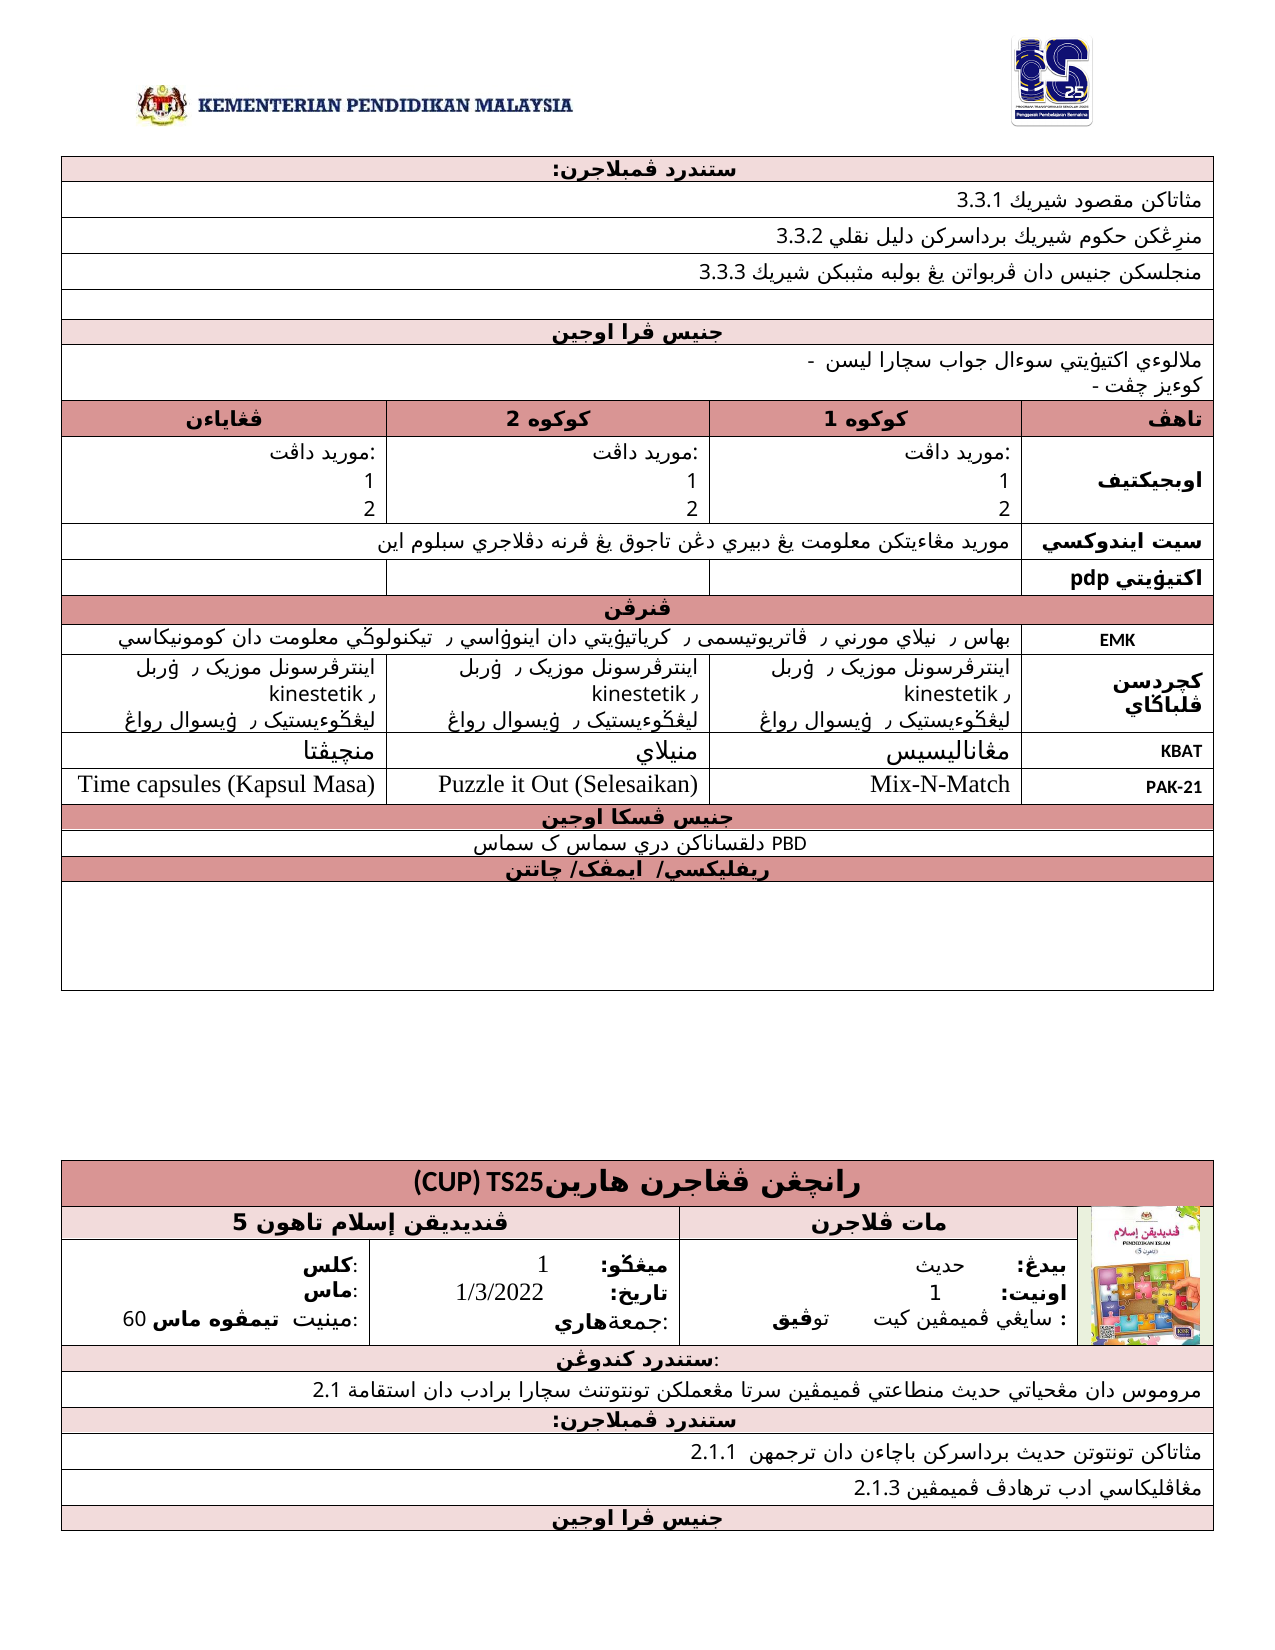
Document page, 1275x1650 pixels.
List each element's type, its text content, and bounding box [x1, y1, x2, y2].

table_cell EMK [1022, 625, 1213, 654]
table_cell اينترڤرسونل موزيک ٫ ۏربل kinestetik ٫ ليڠݢوءيستيک ٫ ۏيسوال رواڠ [710, 655, 1021, 732]
table_cell PAK-21 [1022, 769, 1213, 804]
table_cell [62, 560, 386, 594]
table_cell موريد مڠاءيتکن معلومت يڠ دبيري دڠن تاجوق يڠ ڤرنه دڤلاجري سبلوم اين [62, 524, 1021, 558]
table_cell ڤڠاياءن [62, 401, 386, 436]
table_cell اينترڤرسونل موزيک ٫ ۏربل kinestetik ٫ ليڠݢوءيستيک ٫ ۏيسوال رواڠ [62, 655, 386, 732]
table_cell [62, 1434, 1213, 1468]
picture [1011, 35, 1094, 127]
table_cell [62, 1470, 1213, 1504]
table_cell ستندرد کندوڠن: [62, 1346, 1213, 1371]
table_cell کلس: ماس: تيمڤوه ماس: [62, 1240, 369, 1345]
table_cell تاهڤ [1022, 401, 1213, 436]
table_cell بهاس ٫ نيلاي مورني ٫ ڤاتريوتيسمى ٫ کرياتيۏيتي دان اينوۏاسي ٫ تيکنولوݢي معلومت دان کومونيکاسي [62, 625, 1021, 654]
table_cell ستندرد ڤمبلاجرن: [62, 1408, 1213, 1432]
picture [1091, 1206, 1200, 1345]
table_cell جنيس ڤرا اوجين [62, 320, 1213, 344]
table_cell بيدڠ: حديث اونيت: توڤيق : [680, 1240, 1077, 1345]
table_cell [62, 182, 1213, 217]
table_cell موريد داڤت: 1 2 [387, 437, 709, 523]
table_cell کچردسن ڤلباݢاي [1022, 655, 1213, 732]
table_cell ميڠݢو: تاريخ: هاري: [370, 1240, 679, 1345]
table_cell pdp اکتيۏيتي [1022, 560, 1213, 594]
table_cell مات ڤلاجرن [680, 1207, 1077, 1238]
table_cell موريد داڤت: 1 2 [62, 437, 386, 523]
table_cell [1078, 1207, 1091, 1345]
table_cell جنيس ڤرا اوجين [62, 1506, 1213, 1530]
table_cell [62, 882, 1213, 990]
table_cell [62, 290, 1213, 319]
table_cell ڤنرڤن [62, 596, 1213, 624]
table_cell [62, 218, 1213, 253]
table_cell ڤنديديقن إسلام تاهون 5 [62, 1207, 679, 1238]
table_cell سيت ايندوکسي [1022, 524, 1213, 558]
table_cell موريد داڤت: 1 2 [710, 437, 1021, 523]
table_cell ريفليکسي/ ايمڤک/ چاتتن [62, 857, 1213, 881]
table_cell کوکوه 1 [710, 401, 1021, 436]
table_cell [62, 254, 1213, 289]
table_cell اوبجيکتيف [1022, 437, 1213, 523]
table_header (CUP) TS25رانچڠن ڤڠاجرن هارين [62, 1161, 1213, 1206]
table_cell KBAT [1022, 733, 1213, 768]
table_cell جنيس ڤسکا اوجين [62, 805, 1213, 829]
picture [135, 85, 574, 127]
table_cell ستندرد ڤمبلاجرن: [62, 157, 1213, 181]
table_cell کوکوه 2 [387, 401, 709, 436]
table_cell دلقساناکن دري سماس ک سماس PBD [62, 831, 1213, 856]
table_cell [62, 1372, 1213, 1407]
table_cell [1200, 1207, 1213, 1345]
table_cell اينترڤرسونل موزيک ٫ ۏربل kinestetik ٫ ليڠݢوءيستيک ٫ ۏيسوال رواڠ [387, 655, 709, 732]
table_cell [387, 560, 709, 594]
table_cell - ملالوءي اکتيۏيتي سوءال جواب سچارا ليسن - کوءيز چڤت [62, 345, 1213, 400]
table_cell [710, 560, 1021, 594]
